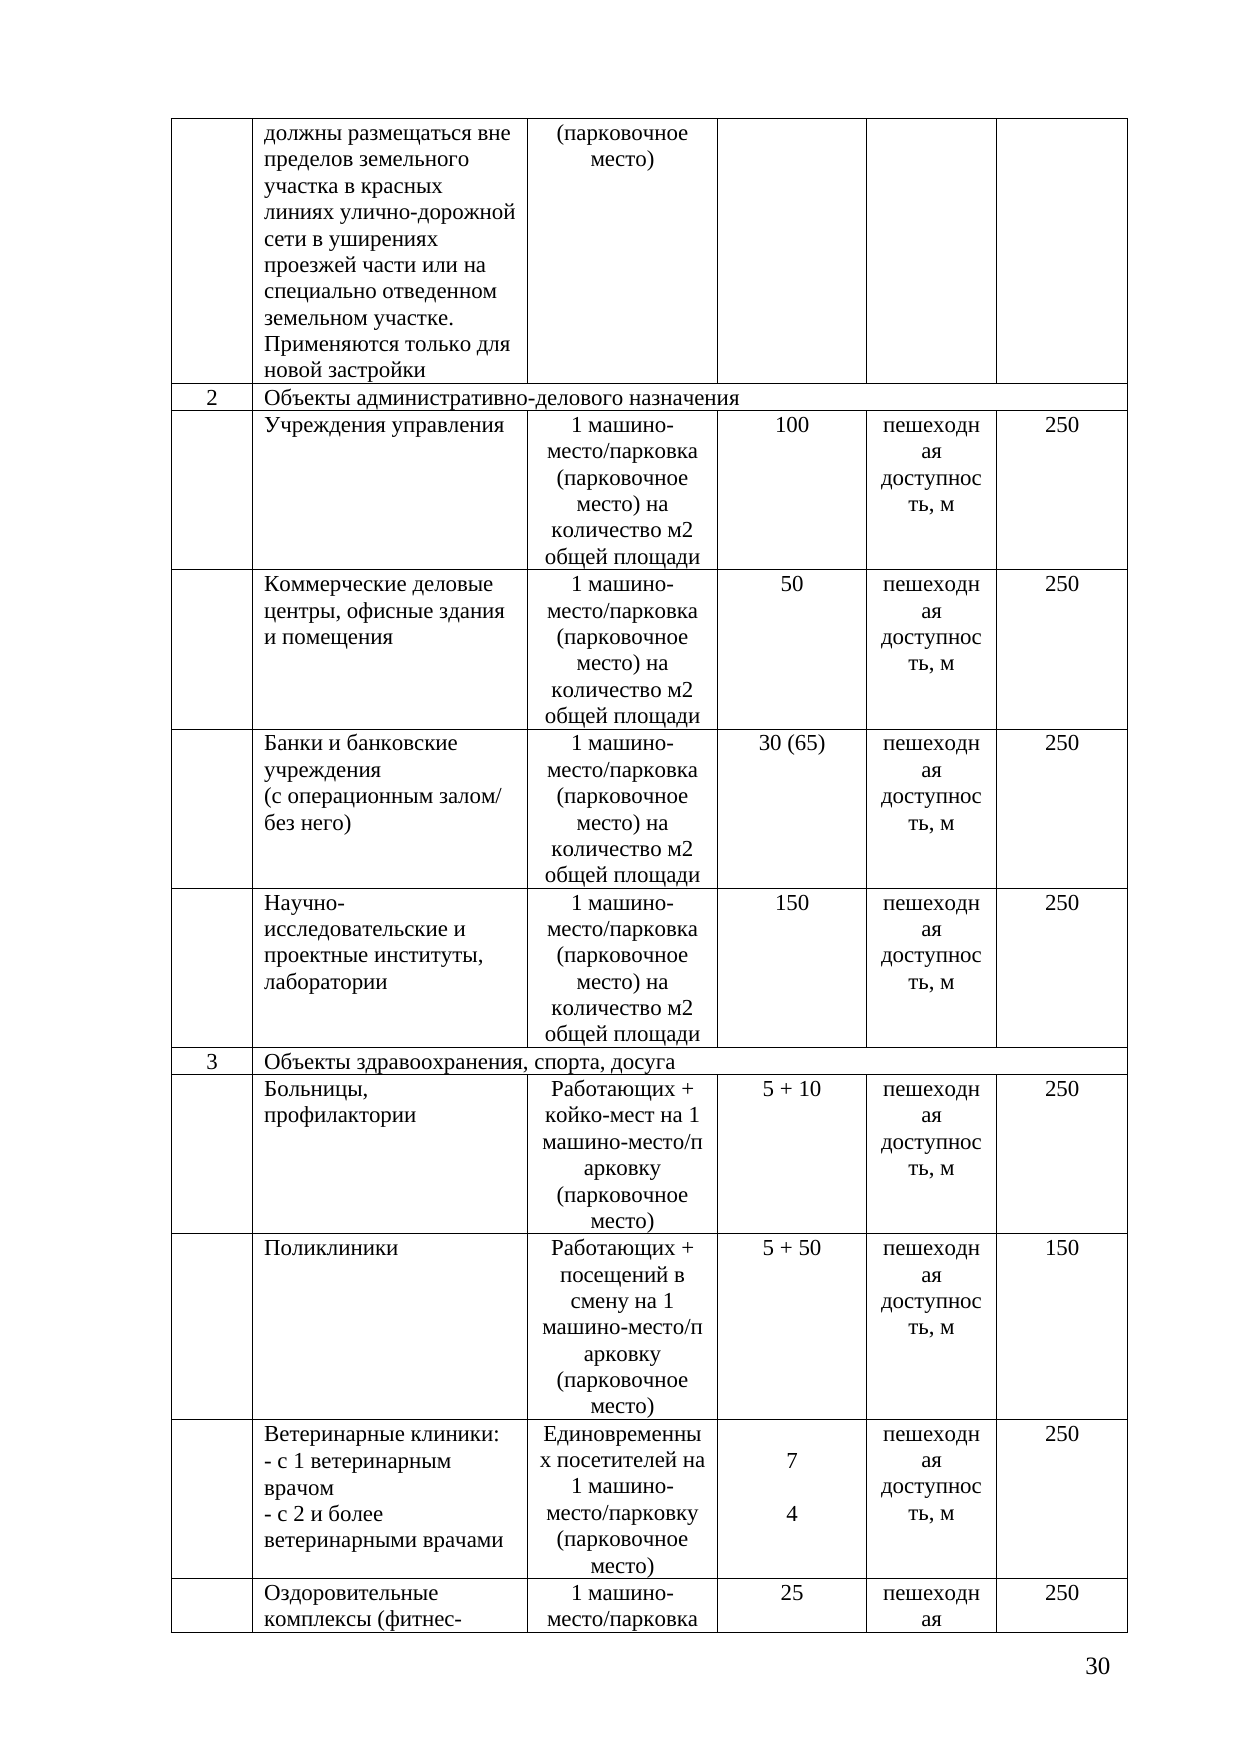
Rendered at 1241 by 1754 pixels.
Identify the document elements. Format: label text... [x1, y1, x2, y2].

table_cell 100 [718, 411, 866, 569]
table_cell Банки и банковские учреждения (с операционным залом/ без него) [253, 730, 527, 888]
table_cell 250 [997, 1075, 1127, 1233]
table_cell Учреждения управления [253, 411, 527, 569]
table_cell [528, 1579, 717, 1632]
table_cell [172, 1075, 252, 1233]
table_cell пешеходная доступность, м [867, 730, 996, 888]
table_cell 7 4 [718, 1446, 866, 1578]
table_cell 250 [997, 1579, 1127, 1632]
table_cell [867, 1579, 996, 1632]
table_cell 2 [172, 384, 252, 410]
table_cell Единовременных посетителей на 1 машино-место/парковку (парковочное место) [528, 1420, 717, 1578]
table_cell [253, 119, 527, 383]
table_cell 250 [997, 889, 1127, 1047]
table_cell Объекты здравоохранения, спорта, досуга [253, 1048, 1127, 1074]
table_cell 1 машино-место/парковка (парковочное место) на количество м2 общей площади [528, 570, 717, 728]
table_cell 250 [997, 1420, 1127, 1578]
table_cell 3 [172, 1048, 252, 1074]
table_cell Поликлиники [253, 1234, 527, 1419]
table_cell 250 [997, 730, 1127, 888]
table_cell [528, 119, 717, 383]
table_cell [718, 1420, 866, 1446]
table_cell 1 машино-место/парковка (парковочное место) на количество м2 общей площади [528, 730, 717, 888]
table_cell 5 + 50 [718, 1234, 866, 1419]
table_cell Работающих + койко-мест на 1 машино-место/парковку (парковочное место) [528, 1075, 717, 1233]
table_cell [867, 119, 996, 383]
table_cell 30 (65) [718, 730, 866, 888]
table_cell пешеходная доступность, м [867, 570, 996, 728]
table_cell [253, 1579, 527, 1632]
table_cell [997, 119, 1127, 383]
table_cell Коммерческие деловые центры, офисные здания и помещения [253, 570, 527, 728]
table_cell 25 [718, 1579, 866, 1632]
table_cell 5 + 10 [718, 1075, 866, 1233]
table_cell пешеходная доступность, м [867, 1420, 996, 1578]
table_cell - с 1 ветеринарным врачом - с 2 и более ветеринарными врачами [253, 1446, 527, 1578]
table_cell [172, 1234, 252, 1419]
table_cell [172, 570, 252, 728]
table_cell 1 машино-место/парковка (парковочное место) на количество м2 общей площади [528, 889, 717, 1047]
table_cell Работающих + посещений в смену на 1 машино-место/парковку (парковочное место) [528, 1234, 717, 1419]
table_cell пешеходная доступность, м [867, 1234, 996, 1419]
table_cell пешеходная доступность, м [867, 1075, 996, 1233]
table_cell [172, 411, 252, 569]
table_cell [172, 119, 252, 383]
table_cell 250 [997, 411, 1127, 569]
table_cell Ветеринарные клиники: [253, 1420, 527, 1446]
table_cell [172, 1579, 252, 1632]
table_cell Научно-исследовательские и проектные институты, лаборатории [253, 889, 527, 1047]
table_cell 250 [997, 570, 1127, 728]
table_cell 50 [718, 570, 866, 728]
table_cell [172, 730, 252, 888]
table_cell 1 машино-место/парковка (парковочное место) на количество м2 общей площади [528, 411, 717, 569]
table_cell [172, 1420, 252, 1578]
table_cell 150 [997, 1234, 1127, 1419]
table_cell [172, 889, 252, 1047]
table_cell пешеходная доступность, м [867, 889, 996, 1047]
table_cell 150 [718, 889, 866, 1047]
table_cell 5 [718, 119, 866, 383]
table_cell Объекты административно-делового назначения [253, 384, 1127, 410]
table_cell Больницы, профилактории [253, 1075, 527, 1233]
table_cell пешеходная доступность, м [867, 411, 996, 569]
